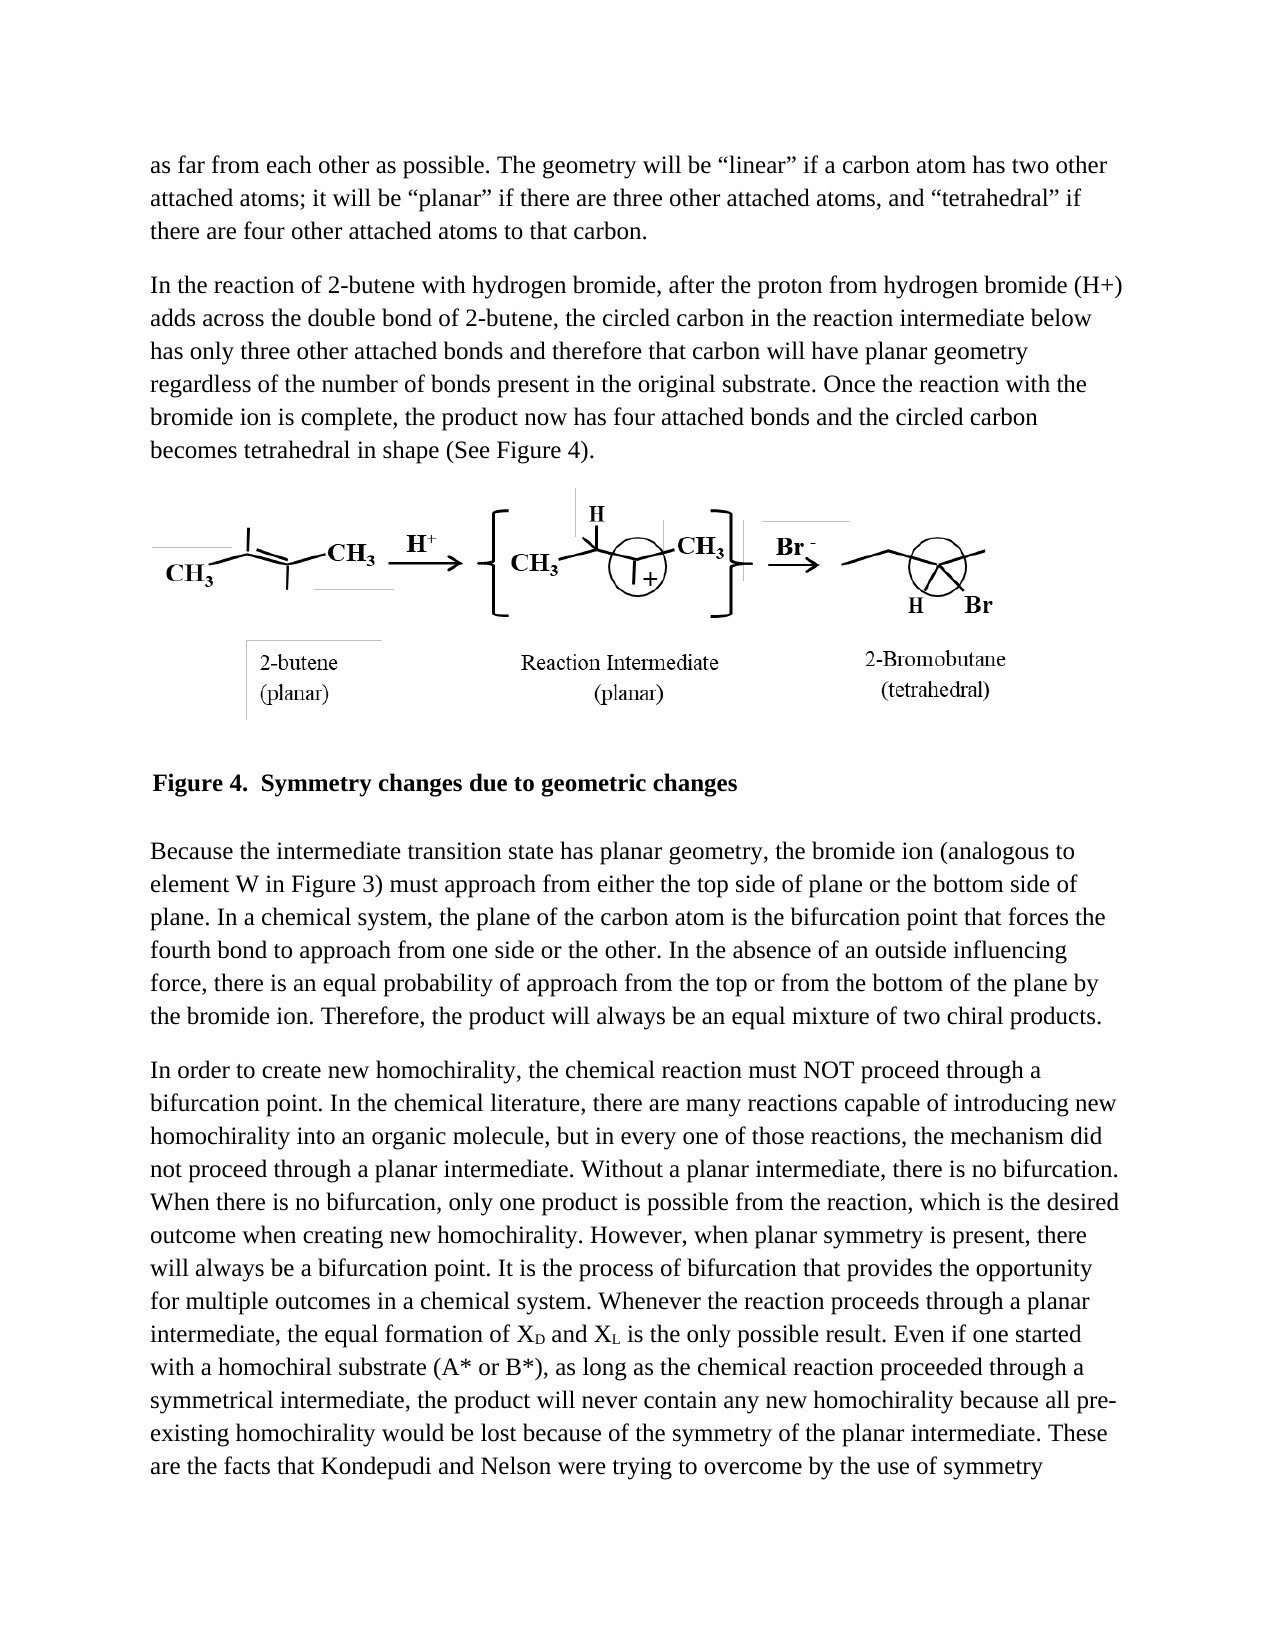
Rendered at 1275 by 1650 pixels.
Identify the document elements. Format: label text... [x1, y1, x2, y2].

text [150, 1055, 1125, 1480]
text In the reaction of 2-butene with hydrogen bromide, after the proton from hydrogen bromide (H+) adds across the double bond of 2-butene, the circled carbon in the reaction intermediate below has only three other attached bonds and therefore that carbon will have planar geometry regardless of the number of bonds present in the original substrate. Once the reaction with the bromide ion is complete, the product now has four attached bonds and the circled carbon becomes tetrahedral in shape (See Figure 4). [150, 270, 1125, 464]
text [150, 150, 1125, 245]
text Because the intermediate transition state has planar geometry, the bromide ion (analogous to element W in Figure 3) must approach from either the top side of plane or the bottom side of plane. In a chemical system, the plane of the carbon atom is the bifurcation point that forces the fourth bond to approach from one side or the other. In the absence of an outside influencing force, there is an equal probability of approach from the top or from the bottom of the plane by the bromide ion. Therefore, the product will always be an equal mixture of two chiral products. [150, 736, 1125, 1029]
picture [150, 488, 1040, 733]
